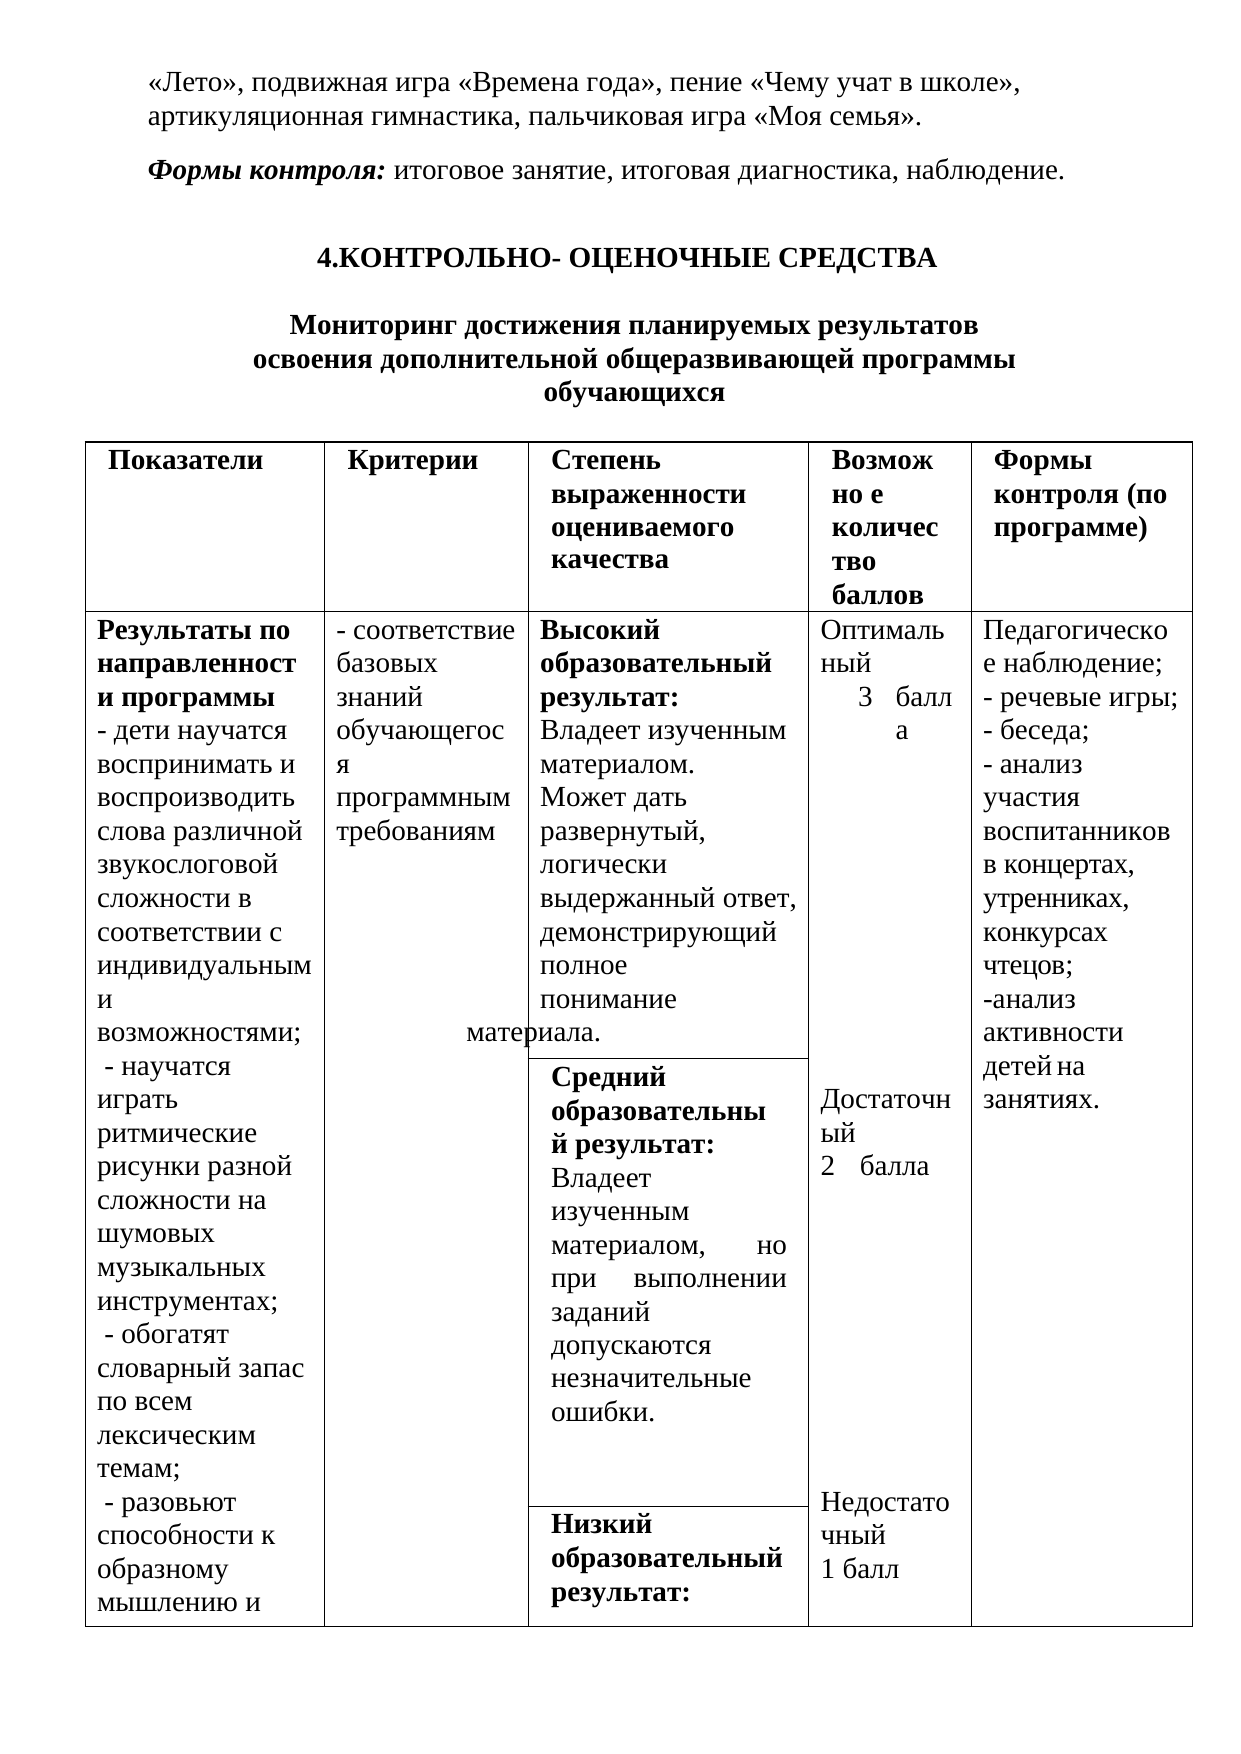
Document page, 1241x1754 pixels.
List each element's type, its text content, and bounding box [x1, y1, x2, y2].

subtitle Мониторинг достижения планируемых результатов освоения дополнительной общеразвивающей программы обучающихся [234, 307, 1034, 408]
table_header Показатели [86, 443, 324, 611]
table_header Возможно е количество баллов [809, 443, 971, 611]
table_header Критерии [325, 443, 528, 611]
text Формы контроля: итоговое занятие, итоговая диагностика, наблюдение. [111, 152, 1181, 186]
table_cell Результаты по направленности программы - дети научатся воспринимать и воспроизводить слова различной звукослоговой сложности в соответствии с индивидуальными возможностями; - научатся играть ритмические рисунки разной сложности на шумовых музыкальных инструментах; - обогатят словарный запас по всем лексическим темам; - разовьют способности к образному мышлению и творческому воображению; - овладеют навыками исполнения различных упражнений и танцевальных движений. [86, 612, 324, 1626]
table_cell Оптимальный балла Достаточный балла Недостаточный 1 балл [809, 612, 971, 1626]
table_header Степень выраженности оцениваемого качества [529, 443, 808, 611]
table_cell Средний образовательный результат: Владеет изученным материалом, но при выполнении заданий допускаются незначительные ошибки. [529, 1059, 808, 1506]
table_cell - соответствие базовых знаний обучающегося программным требованиям [325, 612, 528, 1626]
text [148, 64, 1181, 132]
text 4.КОНТРОЛЬНО- ОЦЕНОЧНЫЕ СРЕДСТВА [74, 240, 1181, 274]
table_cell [529, 1507, 808, 1626]
table_header Формы контроля (по программе) [972, 443, 1192, 611]
table_cell Высокий образовательный результат: Владеет изученным материалом. Может дать развернутый, логически выдержанный ответ, демонстрирующий полное понимание материала. [529, 612, 808, 1058]
table_cell Педагогическое наблюдение; - речевые игры; - беседа; - анализ участия воспитанников в концертах, утренниках, конкурсах чтецов; -анализ активности детей на занятиях. [972, 612, 1192, 1626]
